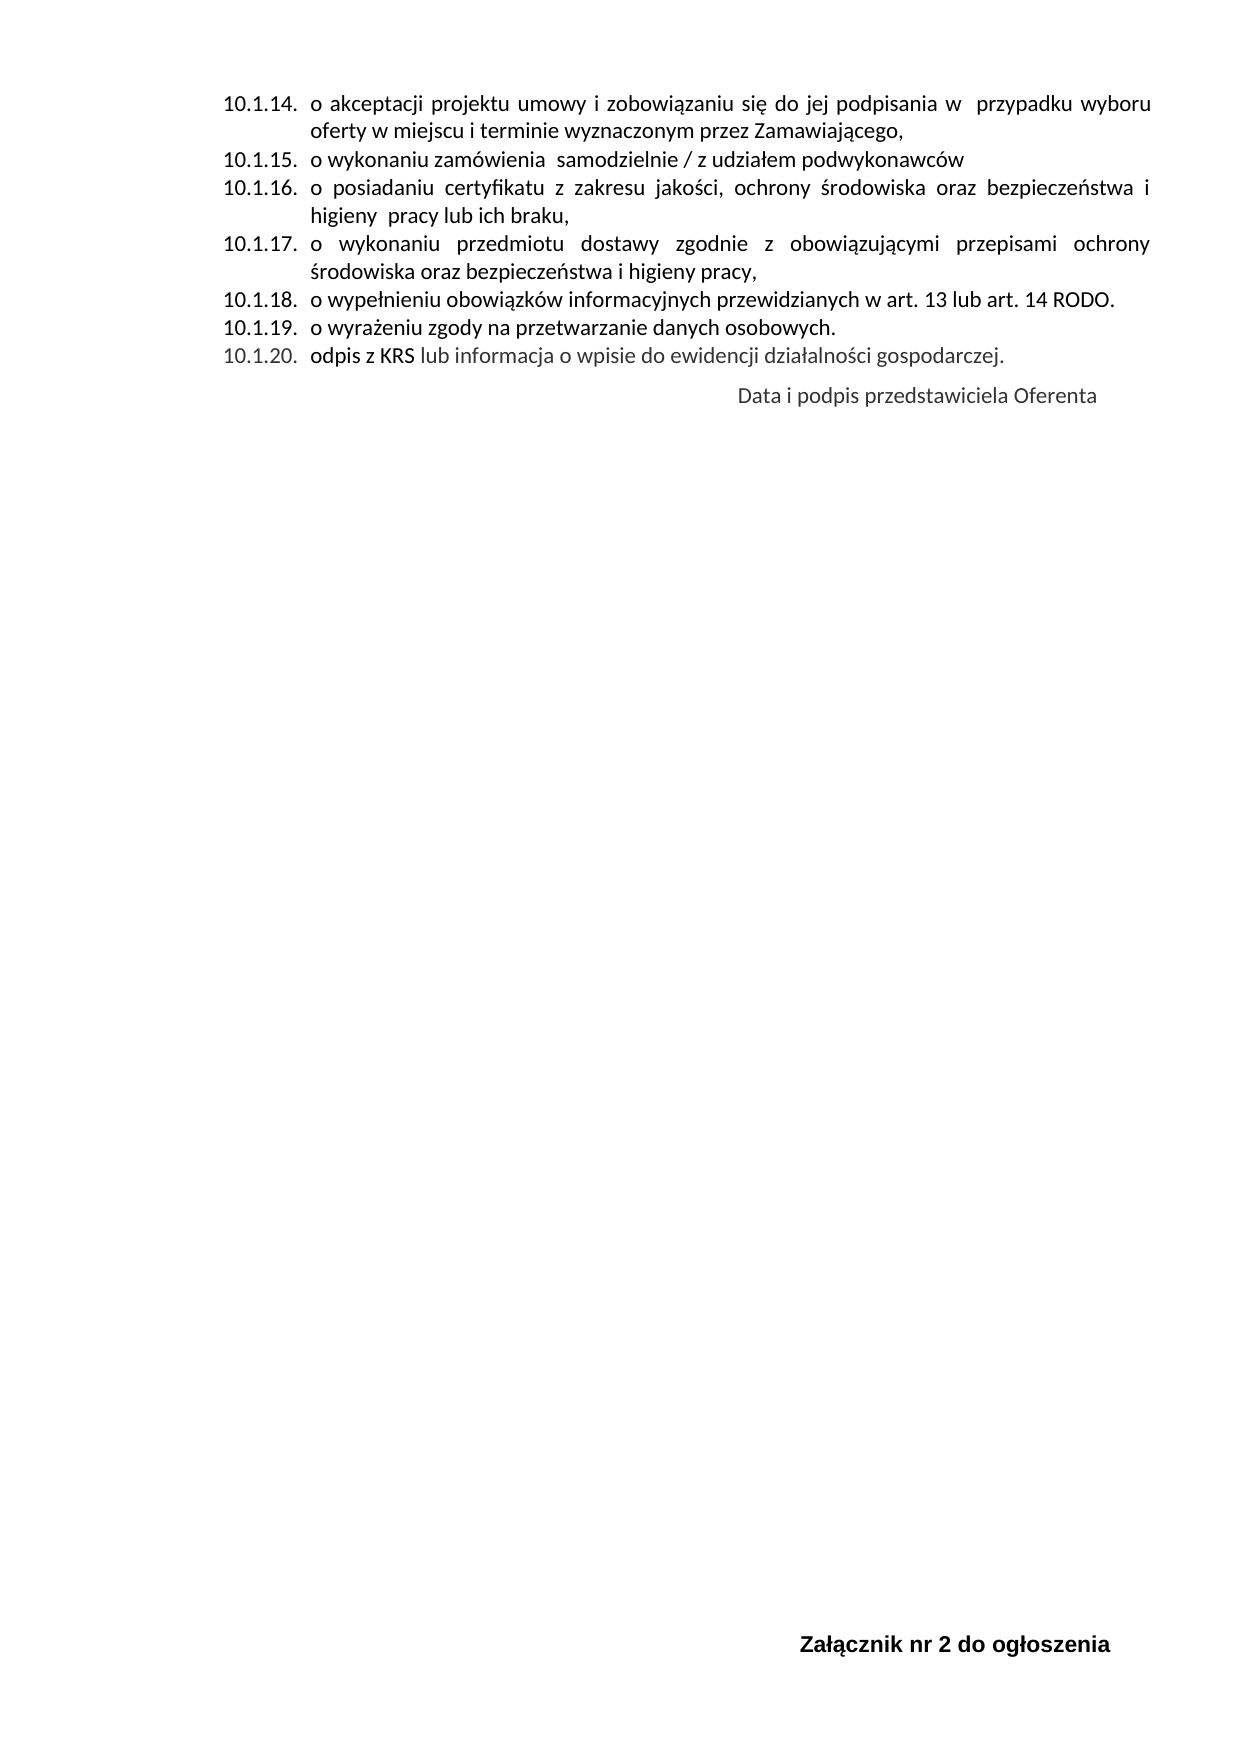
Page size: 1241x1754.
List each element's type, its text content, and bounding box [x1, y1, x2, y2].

list o wypełnieniu obowiązków informacyjnych przewidzianych w art. 13 lub art. 14 RODO. [223, 285, 1152, 313]
list odpis z KRS lub informacja o wpisie do ewidencji działalności gospodarczej. [223, 341, 1152, 369]
text Załącznik nr 2 do ogłoszenia [148, 1631, 1152, 1658]
list o akceptacji projektu umowy i zobowiązaniu się do jej podpisania w przypadku wyboru oferty w miejscu i terminie wyznaczonym przez Zamawiającego, [223, 89, 1152, 145]
list o posiadaniu certyfikatu z zakresu jakości, ochrony środowiska oraz bezpieczeństwa i higieny pracy lub ich braku, [223, 173, 1152, 229]
list o wyrażeniu zgody na przetwarzanie danych osobowych. [223, 313, 1152, 341]
list o wykonaniu zamówienia samodzielnie / z udziałem podwykonawców [223, 145, 1152, 173]
list o wykonaniu przedmiotu dostawy zgodnie z obowiązującymi przepisami ochrony środowiska oraz bezpieczeństwa i higieny pracy, [223, 229, 1152, 285]
text Data i podpis przedstawiciela Oferenta [738, 381, 1152, 409]
